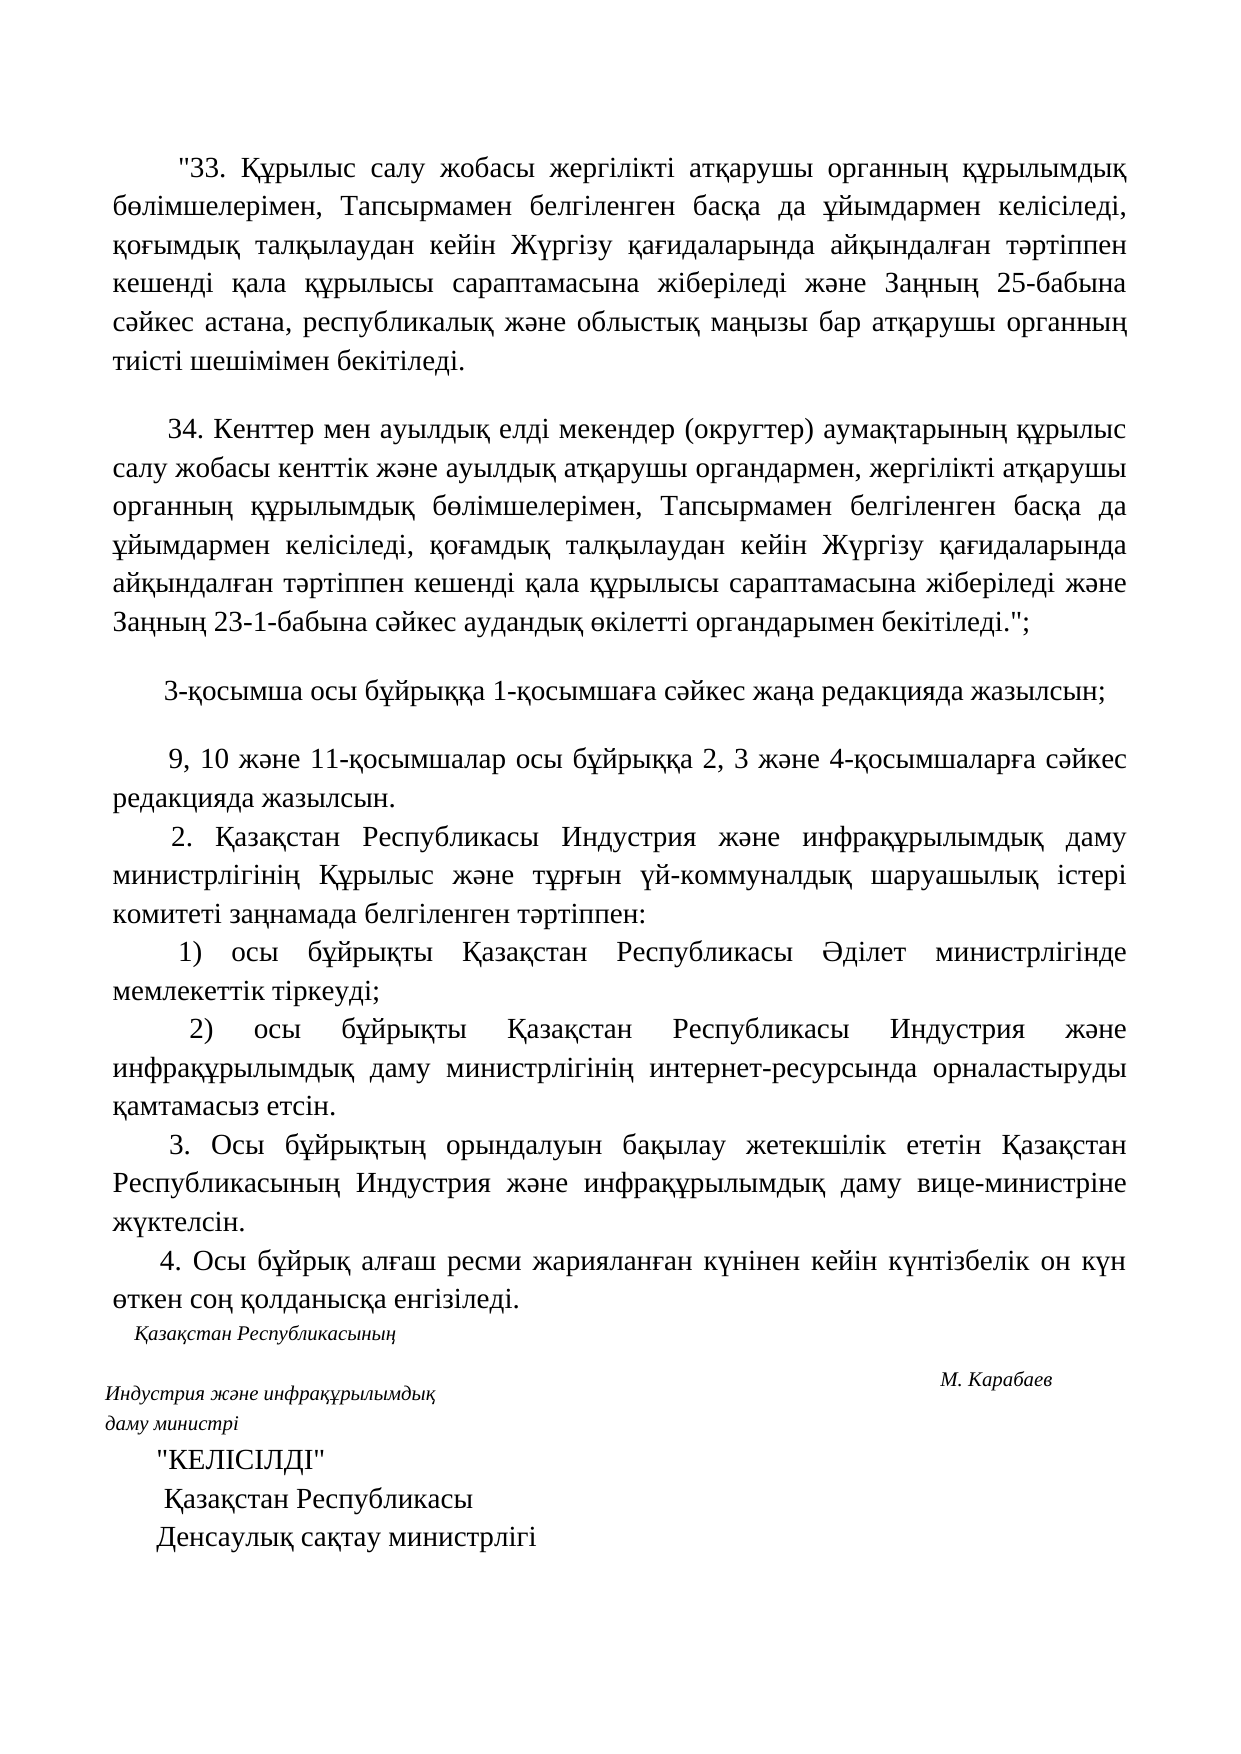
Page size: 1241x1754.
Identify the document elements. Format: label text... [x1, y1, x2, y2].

text 34. Кенттер мен ауылдық елді мекендер (округтер) аумақтарының құрылыс салу жобасы кенттік және ауылдық атқарушы органдармен, жергілікті атқарушы органның құрылымдық бөлімшелерімен, Тапсырмамен белгіленген басқа да ұйымдармен келісіледі, қоғамдық талқылаудан кейін Жүргізу қағидаларында айқындалған тәртіппен кешенді қала құрылысы сараптамасына жіберіледі және Заңның 23-1-бабына сәйкес аудандық өкілетті органдарымен бекітіледі."; [112, 411, 1128, 638]
text 3. Осы бұйрықтың орындалуын бақылау жетекшілік ететін Қазақстан Республикасының Индустрия және инфрақұрылымдық даму вице-министріне жүктелсін. [112, 1127, 1128, 1238]
table_header М. Карабаев [939, 1320, 1240, 1442]
text 2) осы бұйрықты Қазақстан Республикасы Индустрия және инфрақұрылымдық даму министрлігінің интернет-ресурсында орналастыруды қамтамасыз етсін. [112, 1011, 1128, 1122]
text Қазақстан Республикасы [112, 1481, 1128, 1514]
text "33. Құрылыс салу жобасы жергілікті атқарушы органның құрылымдық бөлімшелерімен, Тапсырмамен белгіленген басқа да ұйымдармен келісіледі, қоғымдық талқылаудан кейін Жүргізу қағидаларында айқындалған тәртіппен кешенді қала құрылысы сараптамасына жіберіледі және Заңның 25-бабына сәйкес астана, республикалық және облыстық маңызы бар атқарушы органның тиісті шешімімен бекітіледі. [112, 150, 1128, 376]
text "КЕЛІСІЛДІ" [112, 1442, 1128, 1476]
text 2. Қазақстан Республикасы Индустрия және инфрақұрылымдық даму министрлігінің Құрылыс және тұрғын үй-коммуналдық шаруашылық істері комитеті заңнамада белгіленген тәртіппен: [112, 819, 1128, 929]
text 9, 10 және 11-қосымшалар осы бұйрыққа 2, 3 және 4-қосымшаларға сәйкес редакцияда жазылсын. [112, 742, 1128, 814]
text 4. Осы бұйрық алғаш ресми жарияланған күнінен кейін күнтізбелік он күн өткен соң қолданысқа енгізіледі. [112, 1243, 1128, 1315]
table_header Қазақстан Республикасының Индустрия және инфрақұрылымдық даму министрі [101, 1320, 939, 1442]
text 1) осы бұйрықты Қазақстан Республикасы Әділет министрлігінде мемлекеттік тіркеуді; [112, 934, 1128, 1006]
text 3-қосымша осы бұйрыққа 1-қосымшаға сәйкес жаңа редакцияда жазылсын; [112, 673, 1128, 706]
text Денсаулық сақтау министрлігі [112, 1519, 1128, 1553]
